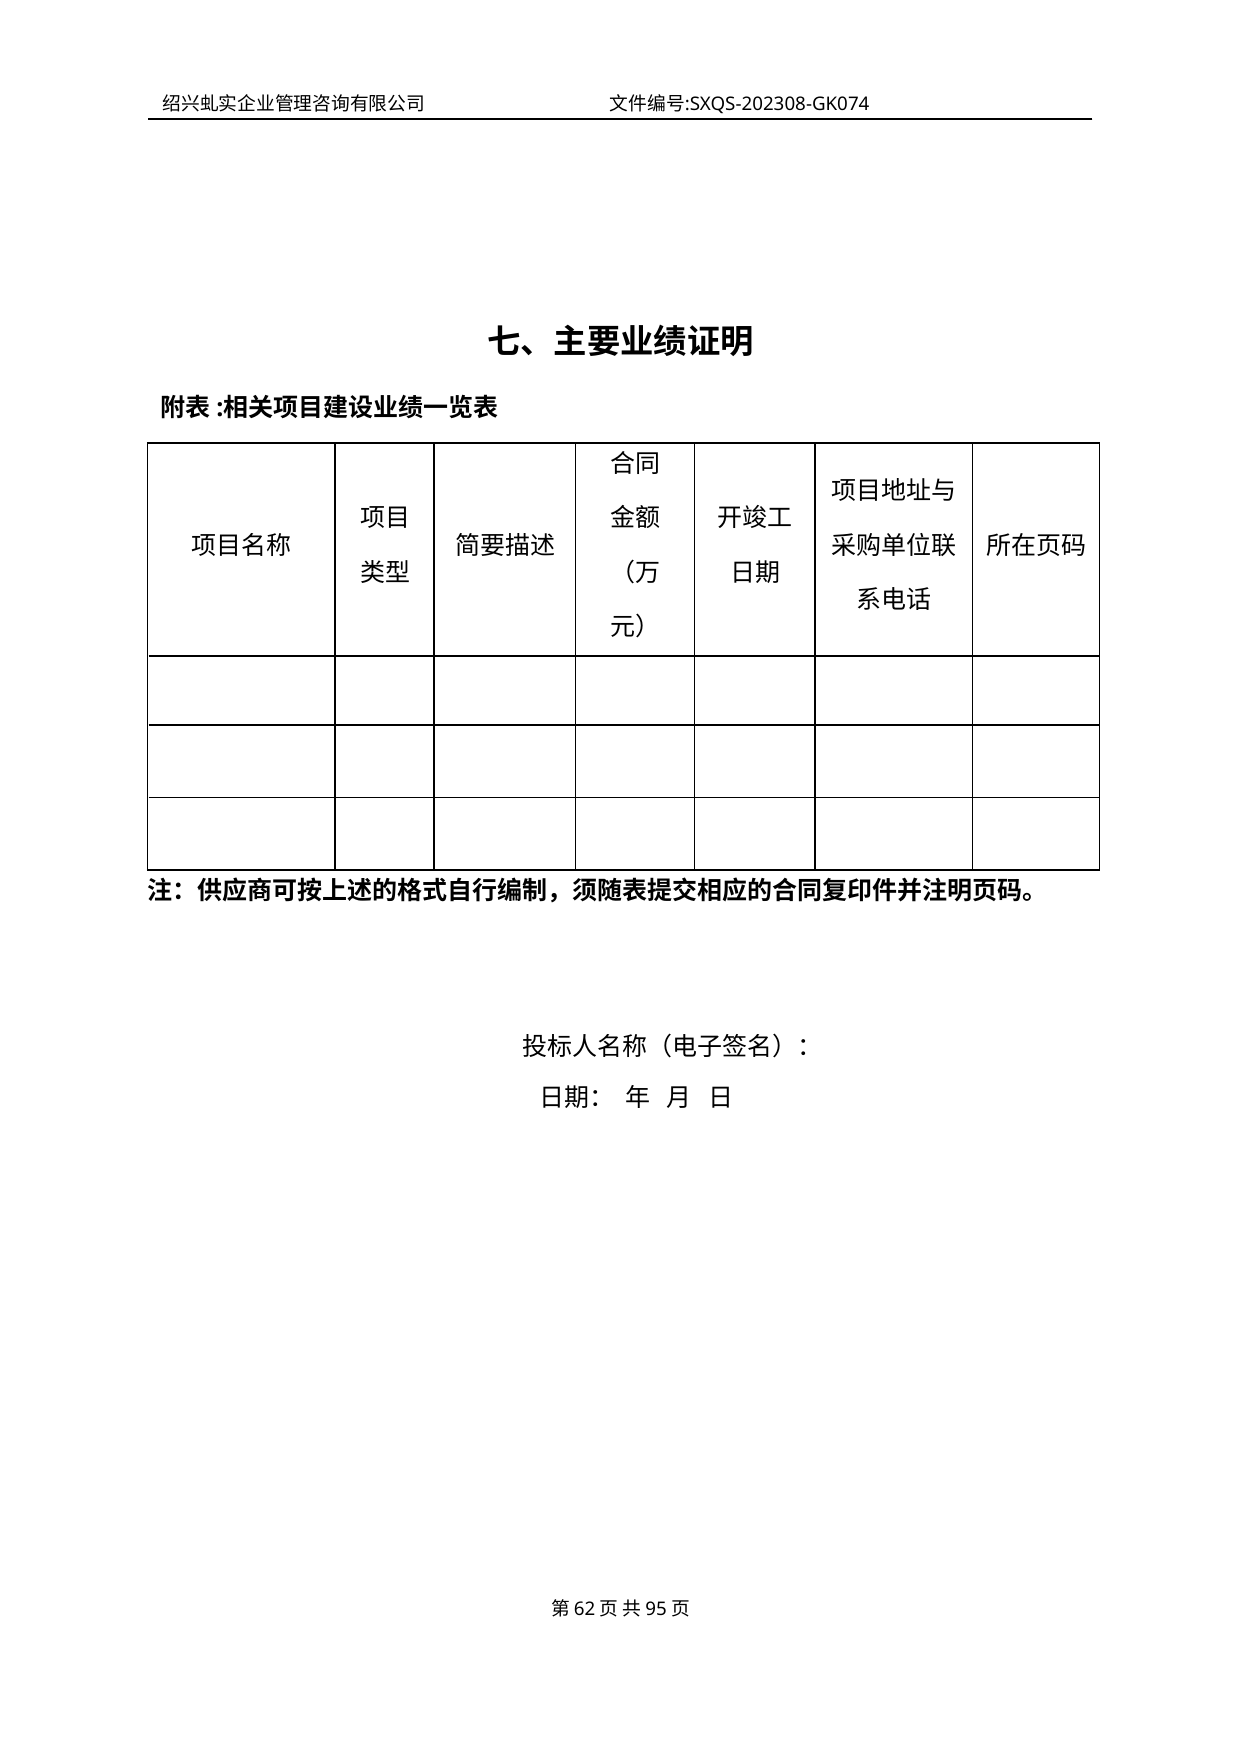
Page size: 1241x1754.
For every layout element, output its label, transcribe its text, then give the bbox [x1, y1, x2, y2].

table_cell [695, 798, 814, 869]
table_header 开竣工日期 [695, 444, 814, 655]
text 附表 :相关项目建设业绩一览表 [148, 388, 1092, 424]
table_cell [435, 798, 575, 869]
table_header 项目名称 [148, 444, 334, 655]
table_cell [336, 726, 433, 797]
table_cell [695, 726, 814, 797]
table_cell [816, 798, 972, 869]
table_cell [576, 657, 694, 724]
table_cell [148, 798, 334, 869]
table_cell [695, 657, 814, 724]
table_cell [816, 726, 972, 797]
text 日期： 年 月 日 [148, 1078, 1092, 1114]
text 注：供应商可按上述的格式自行编制，须随表提交相应的合同复印件并注明页码。 [148, 871, 1092, 907]
table_cell [816, 657, 972, 724]
table_cell [973, 726, 1099, 797]
table_cell [435, 657, 575, 724]
table_cell [973, 798, 1099, 869]
table_header 项目地址与采购单位联系电话 [816, 444, 972, 655]
table_cell [973, 657, 1099, 724]
table_header 项目 类型 [336, 444, 433, 655]
table_cell [336, 657, 433, 724]
table_cell [148, 656, 334, 724]
table_header 合同 金额 （万元） [576, 444, 694, 655]
table_cell [148, 725, 334, 797]
table_header 简要描述 [435, 444, 575, 655]
table_cell [576, 726, 694, 797]
table_cell [576, 798, 694, 869]
table_cell [435, 726, 575, 797]
table_header 所在页码 [973, 444, 1099, 655]
text 投标人名称（电子签名）： [148, 1027, 1092, 1063]
table_cell [336, 798, 433, 869]
text 七、主要业绩证明 [148, 315, 1092, 363]
